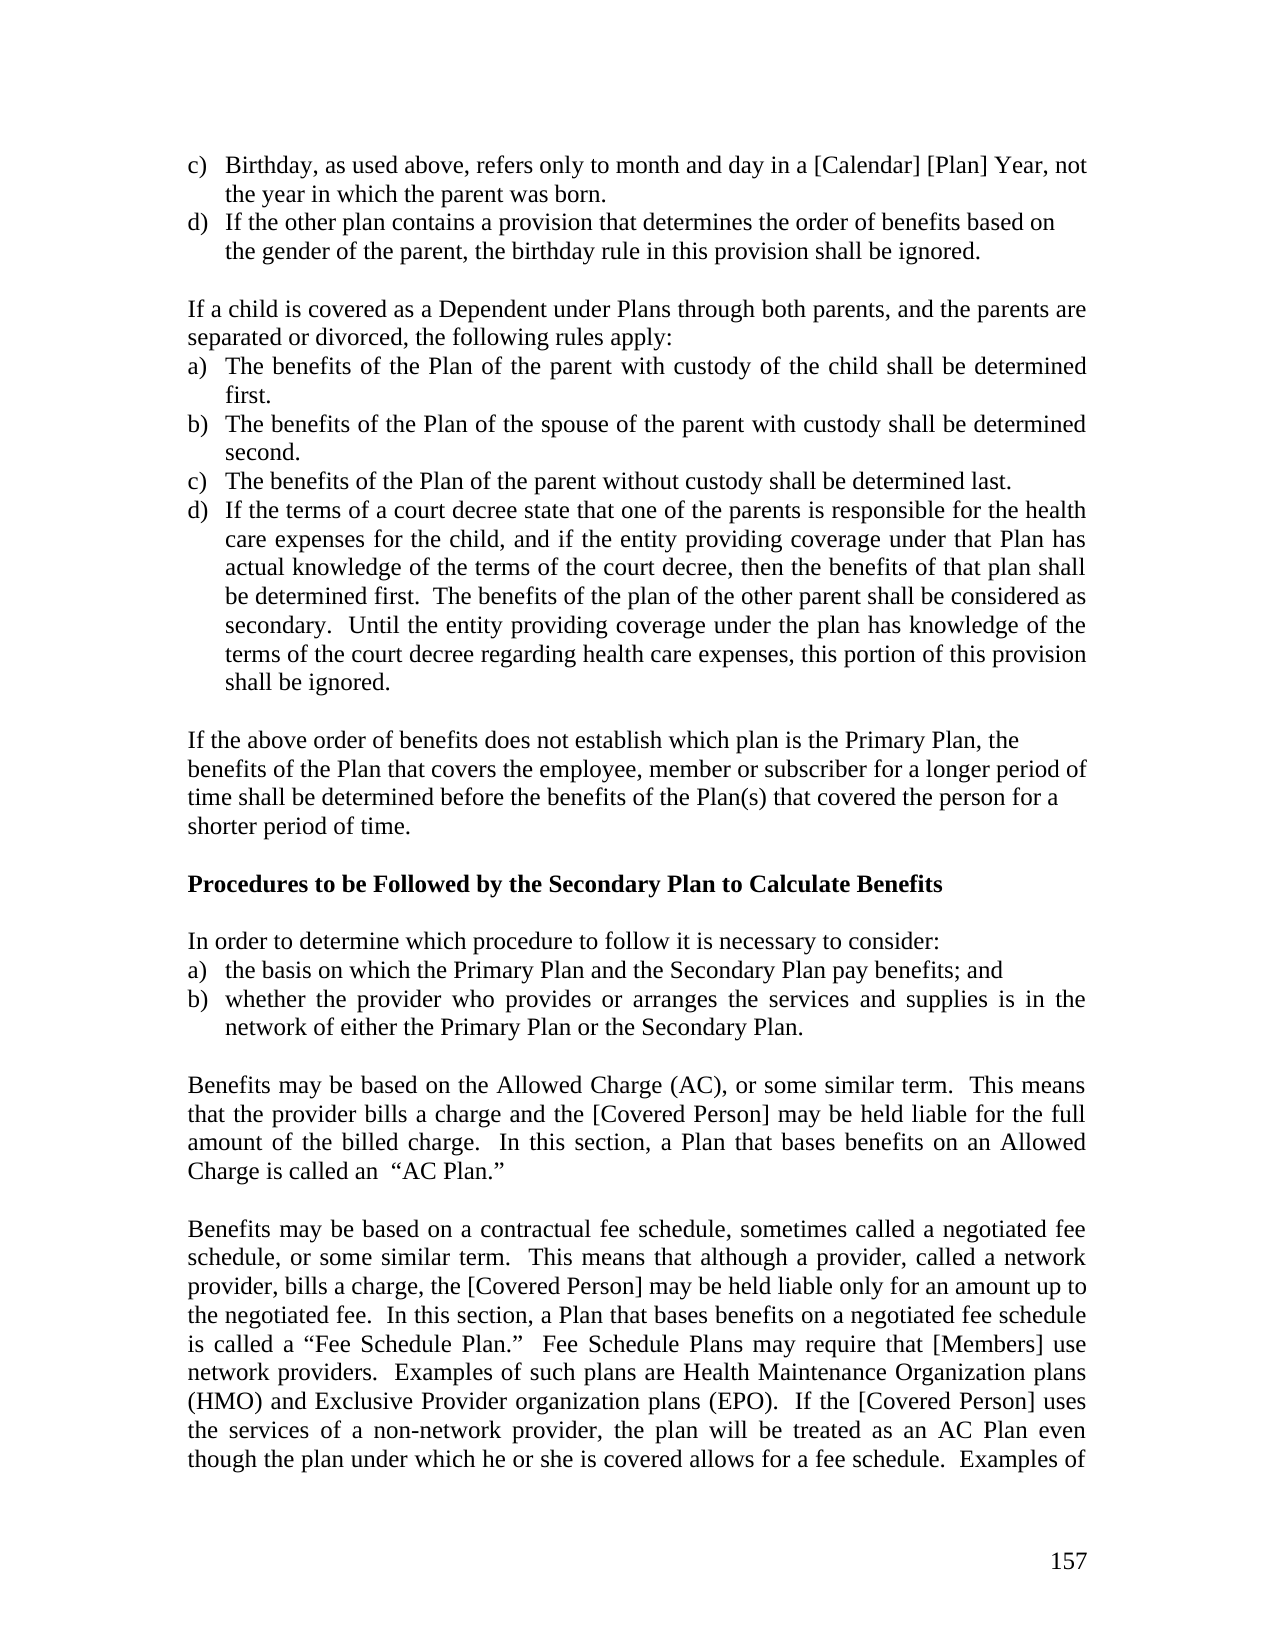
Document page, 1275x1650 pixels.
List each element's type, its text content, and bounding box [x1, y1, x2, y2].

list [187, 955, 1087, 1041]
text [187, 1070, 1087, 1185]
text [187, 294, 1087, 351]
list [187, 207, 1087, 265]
list Birthday, as used above, refers only to month and day in a [Calendar] [Plan] Year, not the year in which the parent was born. [187, 150, 1087, 207]
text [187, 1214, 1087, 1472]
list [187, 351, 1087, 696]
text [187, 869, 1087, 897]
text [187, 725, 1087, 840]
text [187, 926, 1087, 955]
